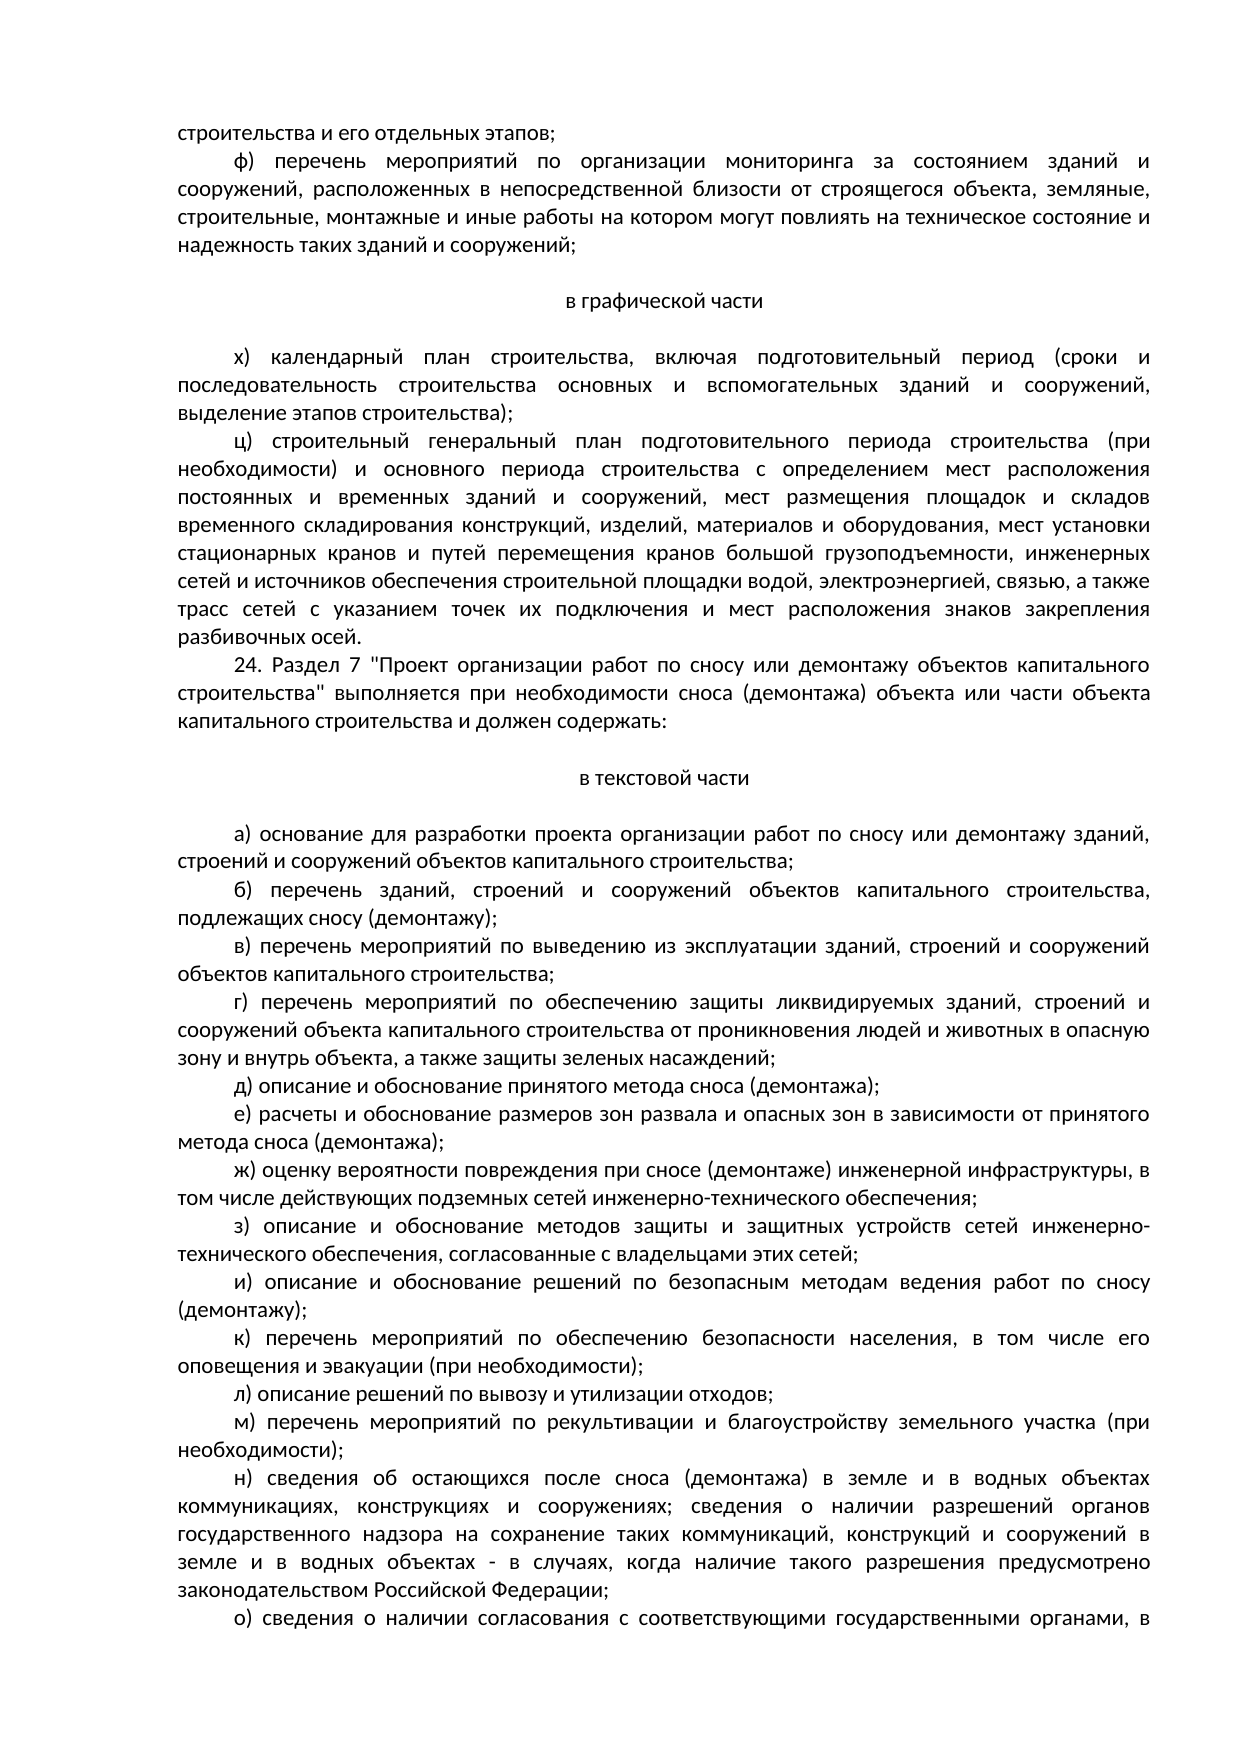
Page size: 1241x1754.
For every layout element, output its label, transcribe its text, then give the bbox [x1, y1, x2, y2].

text ж) оценку вероятности повреждения при сносе (демонтаже) инженерной инфраструктуры, в том числе действующих подземных сетей инженерно-технического обеспечения; [177, 1155, 1152, 1211]
text х) календарный план строительства, включая подготовительный период (сроки и последовательность строительства основных и вспомогательных зданий и сооружений, выделение этапов строительства); [177, 342, 1152, 426]
text м) перечень мероприятий по рекультивации и благоустройству земельного участка (при необходимости); [177, 1407, 1152, 1463]
text б) перечень зданий, строений и сооружений объектов капитального строительства, подлежащих сносу (демонтажу); [177, 875, 1152, 931]
text 24. Раздел 7 "Проект организации работ по сносу или демонтажу объектов капитального строительства" выполняется при необходимости сноса (демонтажа) объекта или части объекта капитального строительства и должен содержать: [177, 651, 1152, 734]
text д) описание и обоснование принятого метода сноса (демонтажа); [177, 1071, 1152, 1099]
text г) перечень мероприятий по обеспечению защиты ликвидируемых зданий, строений и сооружений объекта капитального строительства от проникновения людей и животных в опасную зону и внутрь объекта, а также защиты зеленых насаждений; [177, 987, 1152, 1071]
text н) сведения об остающихся после сноса (демонтажа) в земле и в водных объектах коммуникациях, конструкциях и сооружениях; сведения о наличии разрешений органов государственного надзора на сохранение таких коммуникаций, конструкций и сооружений в земле и в водных объектах - в случаях, когда наличие такого разрешения предусмотрено законодательством Российской Федерации; [177, 1463, 1152, 1603]
text з) описание и обоснование методов защиты и защитных устройств сетей инженерно-технического обеспечения, согласованные с владельцами этих сетей; [177, 1211, 1152, 1267]
text ц) строительный генеральный план подготовительного периода строительства (при необходимости) и основного периода строительства с определением мест расположения постоянных и временных зданий и сооружений, мест размещения площадок и складов временного складирования конструкций, изделий, материалов и оборудования, мест установки стационарных кранов и путей перемещения кранов большой грузоподъемности, инженерных сетей и источников обеспечения строительной площадки водой, электроэнергией, связью, а также трасс сетей с указанием точек их подключения и мест расположения знаков закрепления разбивочных осей. [177, 426, 1152, 651]
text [177, 1603, 1152, 1631]
text л) описание решений по вывозу и утилизации отходов; [177, 1379, 1152, 1407]
text ф) перечень мероприятий по организации мониторинга за состоянием зданий и сооружений, расположенных в непосредственной близости от строящегося объекта, земляные, строительные, монтажные и иные работы на котором могут повлиять на техническое состояние и надежность таких зданий и сооружений; [177, 146, 1152, 258]
text е) расчеты и обоснование размеров зон развала и опасных зон в зависимости от принятого метода сноса (демонтажа); [177, 1099, 1152, 1155]
text и) описание и обоснование решений по безопасным методам ведения работ по сносу (демонтажу); [177, 1267, 1152, 1323]
text к) перечень мероприятий по обеспечению безопасности населения, в том числе его оповещения и эвакуации (при необходимости); [177, 1323, 1152, 1379]
text а) основание для разработки проекта организации работ по сносу или демонтажу зданий, строений и сооружений объектов капитального строительства; [177, 819, 1152, 875]
text в текстовой части [177, 763, 1152, 791]
text в графической части [177, 286, 1152, 314]
text в) перечень мероприятий по выведению из эксплуатации зданий, строений и сооружений объектов капитального строительства; [177, 931, 1152, 987]
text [177, 118, 1152, 146]
